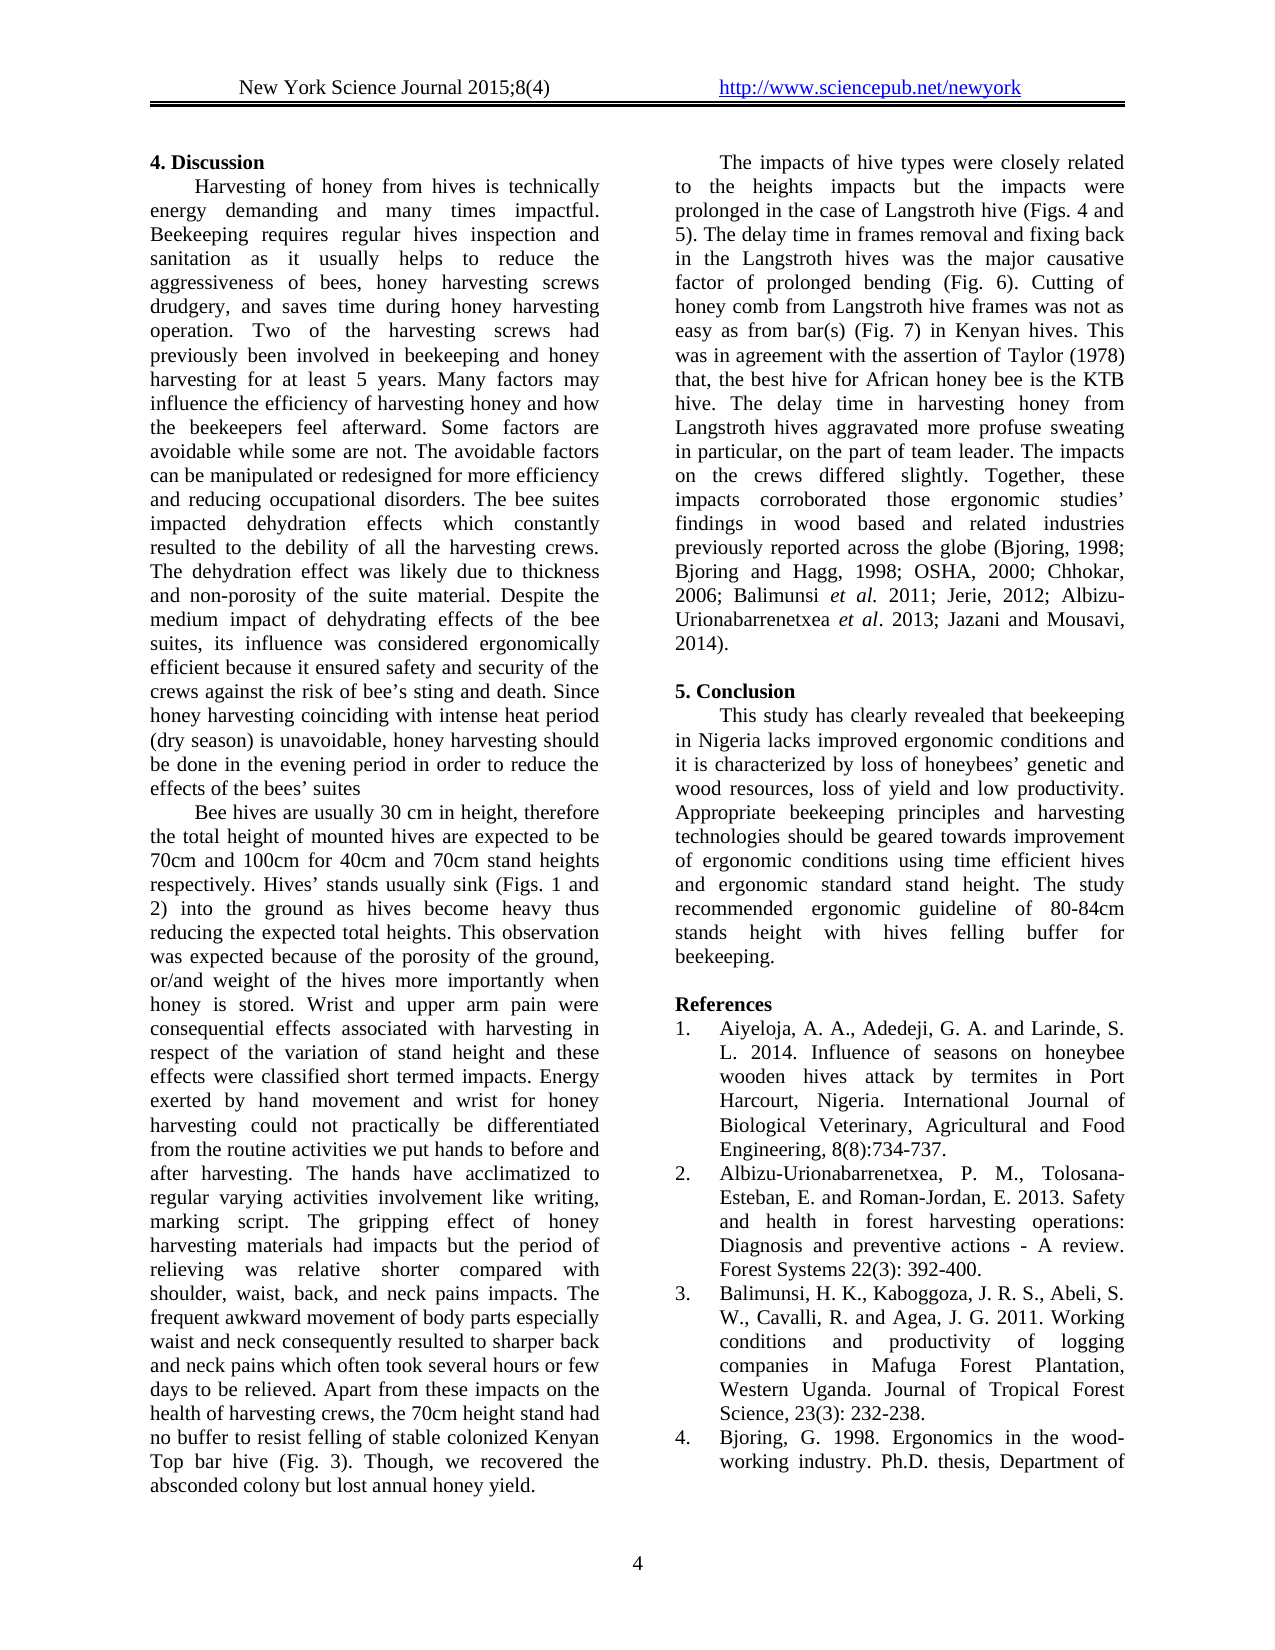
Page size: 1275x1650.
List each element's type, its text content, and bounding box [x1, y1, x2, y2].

text 4. Discussion [150, 150, 600, 174]
text The impacts of hive types were closely related to the heights impacts but the impacts were prolonged in the case of Langstroth hive (Figs. 4 and 5). The delay time in frames removal and fixing back in the Langstroth hives was the major causative factor of prolonged bending (Fig. 6). Cutting of honey comb from Langstroth hive frames was not as easy as from bar(s) (Fig. 7) in Kenyan hives. This was in agreement with the assertion of Taylor (1978) that, the best hive for African honey bee is the KTB hive. The delay time in harvesting honey from Langstroth hives aggravated more profuse sweating in particular, on the part of team leader. The impacts on the crews differed slightly. Together, these impacts corroborated those ergonomic studies’ findings in wood based and related industries previously reported across the globe (Bjoring, 1998; Bjoring and Hagg, 1998; OSHA, 2000; Chhokar, 2006; Balimunsi et al. 2011; Jerie, 2012; Albizu-Urionabarrenetxea et al. 2013; Jazani and Mousavi, 2014). [675, 150, 1125, 655]
text Harvesting of honey from hives is technically energy demanding and many times impactful. Beekeeping requires regular hives inspection and sanitation as it usually helps to reduce the aggressiveness of bees, honey harvesting screws drudgery, and saves time during honey harvesting operation. Two of the harvesting screws had previously been involved in beekeeping and honey harvesting for at least 5 years. Many factors may influence the efficiency of harvesting honey and how the beekeepers feel afterward. Some factors are avoidable while some are not. The avoidable factors can be manipulated or redesigned for more efficiency and reducing occupational disorders. The bee suites impacted dehydration effects which constantly resulted to the debility of all the harvesting crews. The dehydration effect was likely due to thickness and non-porosity of the suite material. Despite the medium impact of dehydrating effects of the bee suites, its influence was considered ergonomically efficient because it ensured safety and security of the crews against the risk of bee’s sting and death. Since honey harvesting coinciding with intense heat period (dry season) is unavoidable, honey harvesting should be done in the evening period in order to reduce the effects of the bees’ suites [150, 174, 600, 800]
text 5. Conclusion [675, 679, 1125, 703]
list Albizu-Urionabarrenetxea, P. M., Tolosana-Esteban, E. and Roman-Jordan, E. 2013. Safety and health in forest harvesting operations: Diagnosis and preventive actions - A review. Forest Systems 22(3): 392-400. [675, 1161, 1125, 1281]
text References [675, 992, 1125, 1016]
text Bee hives are usually 30 cm in height, therefore the total height of mounted hives are expected to be 70cm and 100cm for 40cm and 70cm stand heights respectively. Hives’ stands usually sink (Figs. 1 and 2) into the ground as hives become heavy thus reducing the expected total heights. This observation was expected because of the porosity of the ground, or/and weight of the hives more importantly when honey is stored. Wrist and upper arm pain were consequential effects associated with harvesting in respect of the variation of stand height and these effects were classified short termed impacts. Energy exerted by hand movement and wrist for honey harvesting could not practically be differentiated from the routine activities we put hands to before and after harvesting. The hands have acclimatized to regular varying activities involvement like writing, marking script. The gripping effect of honey harvesting materials had impacts but the period of relieving was relative shorter compared with shoulder, waist, back, and neck pains impacts. The frequent awkward movement of body parts especially waist and neck consequently resulted to sharper back and neck pains which often took several hours or few days to be relieved. Apart from these impacts on the health of harvesting crews, the 70cm height stand had no buffer to resist felling of stable colonized Kenyan Top bar hive (Fig. 3). Though, we recovered the absconded colony but lost annual honey yield. [150, 800, 600, 1497]
list Balimunsi, H. K., Kaboggoza, J. R. S., Abeli, S. W., Cavalli, R. and Agea, J. G. 2011. Working conditions and productivity of logging companies in Mafuga Forest Plantation, Western Uganda. Journal of Tropical Forest Science, 23(3): 232-238. [675, 1281, 1125, 1425]
text This study has clearly revealed that beekeeping in Nigeria lacks improved ergonomic conditions and it is characterized by loss of honeybees’ genetic and wood resources, loss of yield and low productivity. Appropriate beekeeping principles and harvesting technologies should be geared towards improvement of ergonomic conditions using time efficient hives and ergonomic standard stand height. The study recommended ergonomic guideline of 80-84cm stands height with hives felling buffer for beekeeping. [675, 703, 1125, 968]
list Aiyeloja, A. A., Adedeji, G. A. and Larinde, S. L. 2014. Influence of seasons on honeybee wooden hives attack by termites in Port Harcourt, Nigeria. International Journal of Biological Veterinary, Agricultural and Food Engineering, 8(8):734-737. [675, 1016, 1125, 1161]
